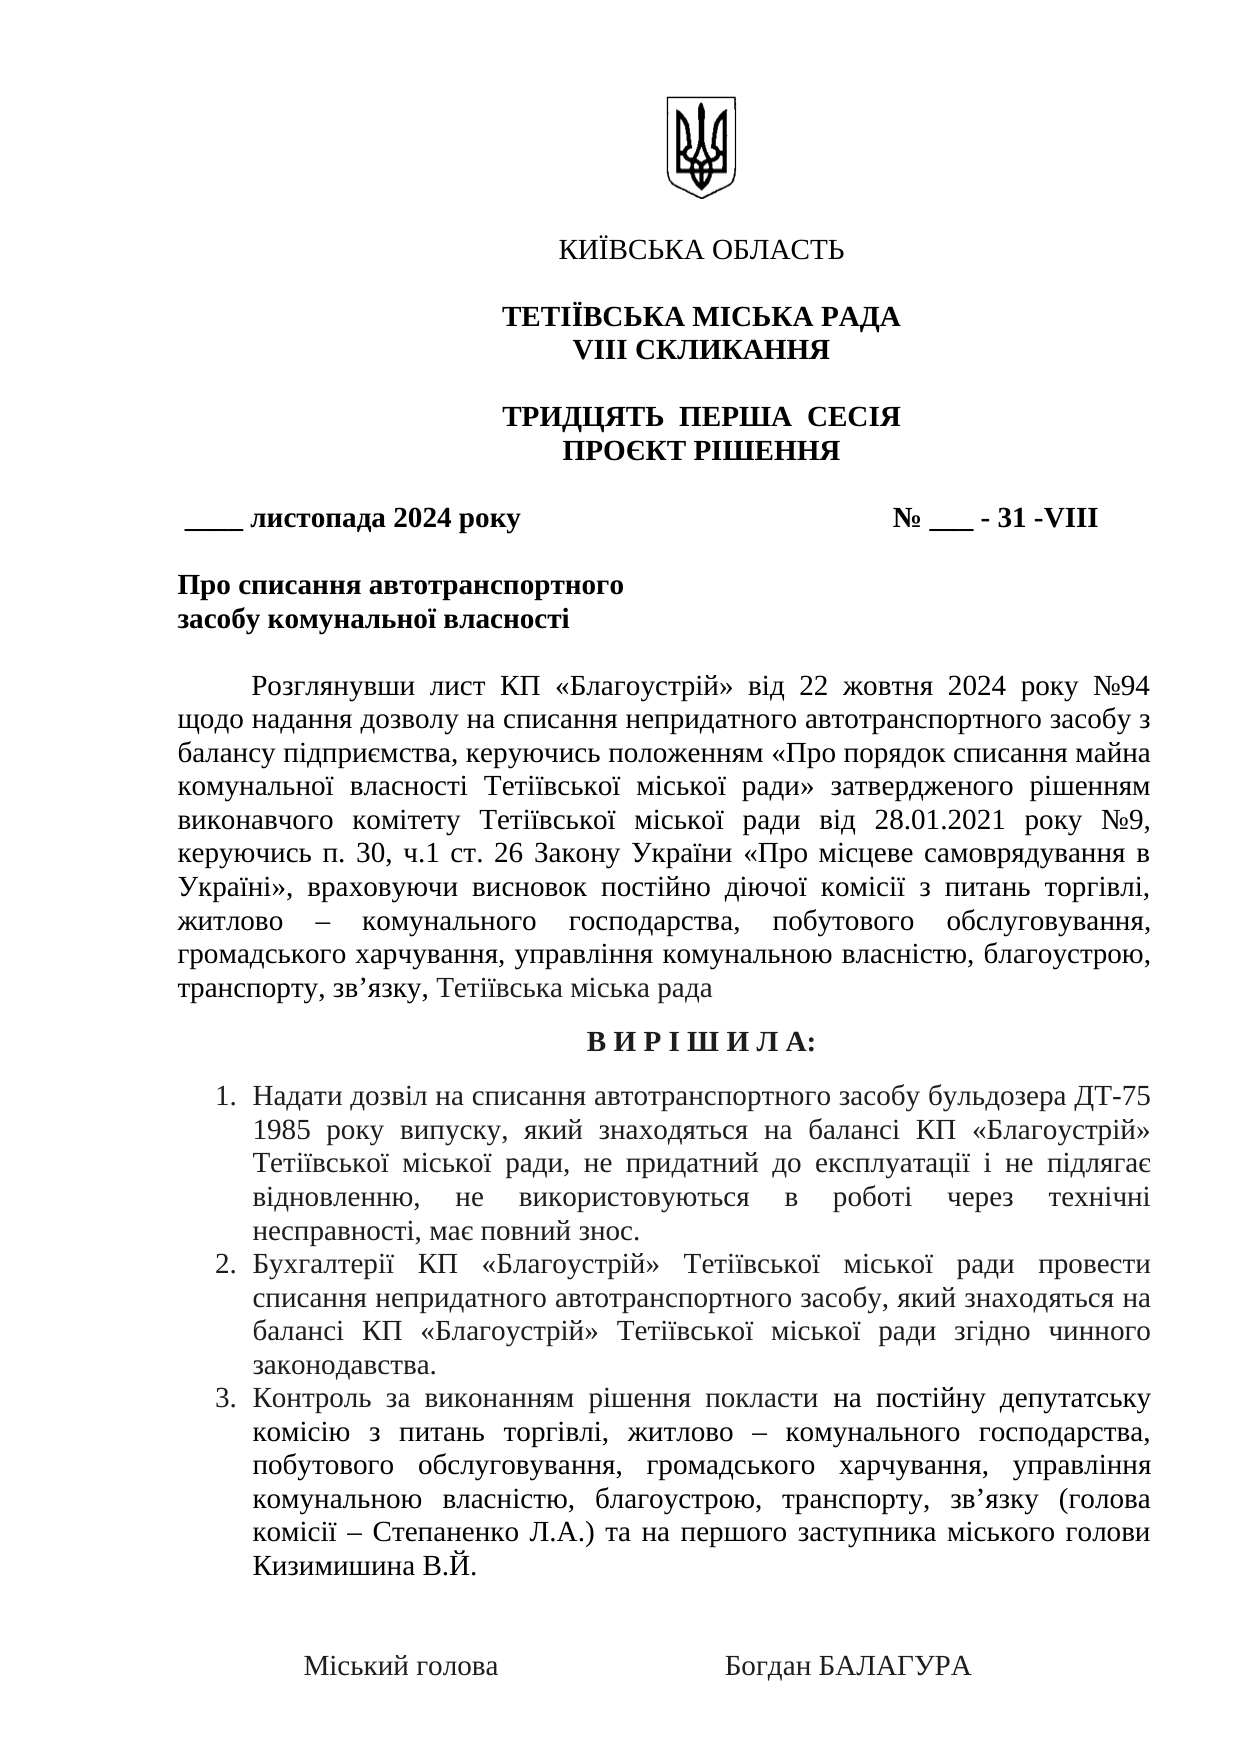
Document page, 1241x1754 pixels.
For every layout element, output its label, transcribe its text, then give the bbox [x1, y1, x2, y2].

list Бухгалтерії КП «Благоустрій» Тетіївської міської ради провести списання непридатного автотранспортного засобу, який знаходяться на балансі КП «Благоустрій» Тетіївської міської ради згідно чинного законодавства. [215, 1246, 1152, 1380]
text VIII СКЛИКАННЯ [177, 332, 1152, 366]
picture [666, 96, 737, 199]
list Контроль за виконанням рішення покласти на постійну депутатську комісію з питань торгівлі, житлово – комунального господарства, побутового обслуговування, громадського харчування, управління комунальною власністю, благоустрою, транспорту, зв’язку (голова комісії – Степаненко Л.А.) та на першого заступника міського голови Кизимишина В.Й. [215, 1380, 1152, 1582]
text КИЇВСЬКА ОБЛАСТЬ [177, 232, 1152, 265]
text ПРОЄКТ РІШЕННЯ [177, 433, 1152, 467]
text засобу комунальної власності [177, 601, 1152, 634]
list Надати дозвіл на списання автотранспортного засобу бульдозера ДТ-75 1985 року випуску, який знаходяться на балансі КП «Благоустрій» Тетіївської міської ради, не придатний до експлуатації і не підлягає відновленню, не використовуються в роботі через технічні несправності, має повний знос. [215, 1078, 1152, 1246]
text ТРИДЦЯТЬ ПЕРША СЕСІЯ [177, 399, 1152, 433]
text ТЕТІЇВСЬКА МІСЬКА РАДА [177, 299, 1152, 332]
text Про списання автотранспортного [177, 567, 1152, 601]
text Розглянувши лист КП «Благоустрій» від 22 жовтня 2024 року №94 щодо надання дозволу на списання непридатного автотранспортного засобу з балансу підприємства, керуючись положенням «Про порядок списання майна комунальної власності Тетіївської міської ради» затвердженого рішенням виконавчого комітету Тетіївської міської ради від 28.01.2021 року №9, керуючись п. 30, ч.1 ст. 26 Закону України «Про місцеве самоврядування в Україні», враховуючи висновок постійно діючої комісії з питань торгівлі, житлово – комунального господарства, побутового обслуговування, громадського харчування, управління комунальною власністю, благоустрою, транспорту, зв’язку, Тетіївська міська рада [177, 668, 1152, 1003]
list Міський голова Богдан БАЛАГУРА [252, 1648, 1152, 1682]
text В И Р І Ш И Л А: [177, 1024, 1152, 1058]
text ____ листопада 2024 року № ___ - 31 -VIII [177, 500, 1152, 534]
